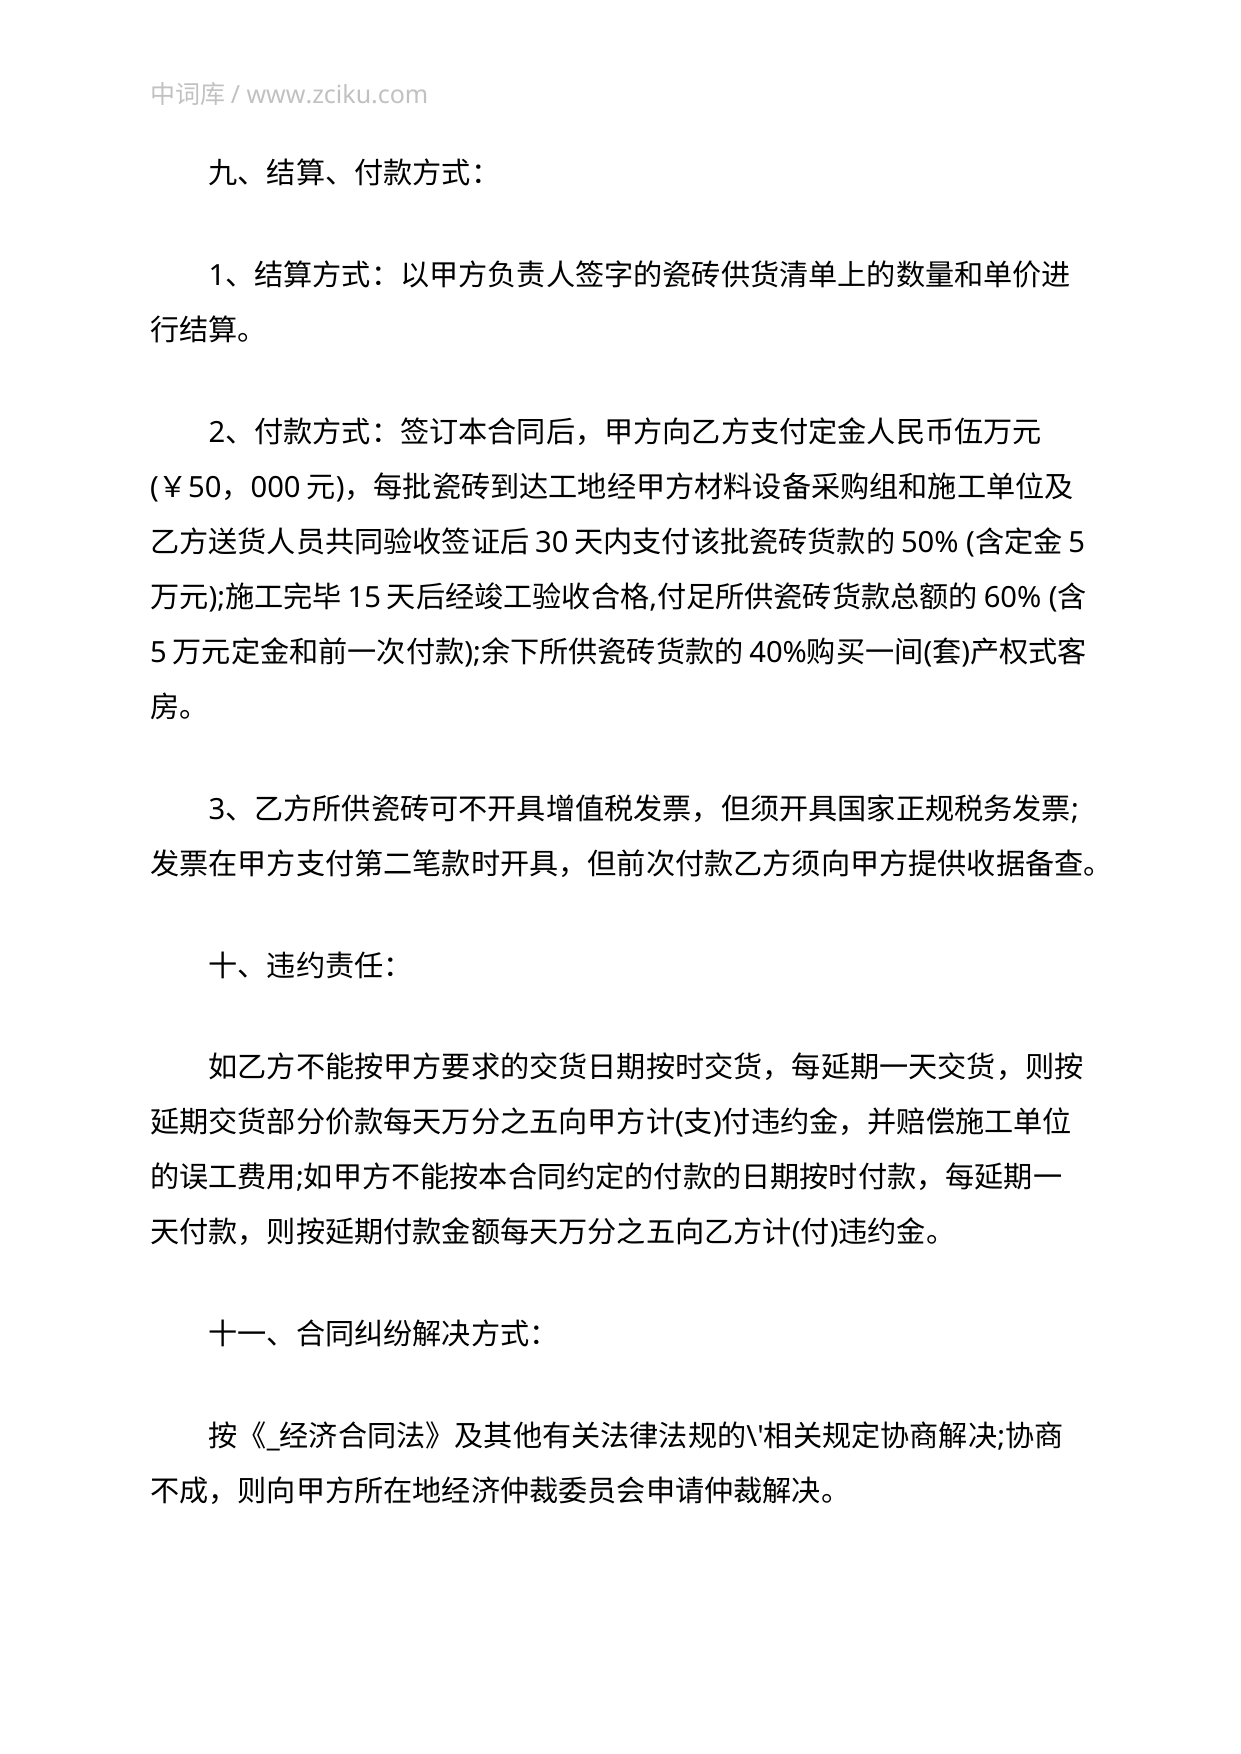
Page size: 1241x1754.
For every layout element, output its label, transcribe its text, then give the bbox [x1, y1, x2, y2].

text 3、乙方所供瓷砖可不开具增值税发票，但须开具国家正规税务发票;发票在甲方支付第二笔款时开具，但前次付款乙方须向甲方提供收据备查。 [150, 785, 1090, 883]
text 2、付款方式：签订本合同后，甲方向乙方支付定金人民币伍万元(￥50，000元)，每批瓷砖到达工地经甲方材料设备采购组和施工单位及乙方送货人员共同验收签证后30天内支付该批瓷砖货款的50% (含定金5万元);施工完毕15天后经竣工验收合格,付足所供瓷砖货款总额的60% (含5万元定金和前一次付款);余下所供瓷砖货款的40%购买一间(套)产权式客房。 [150, 408, 1090, 726]
text 九、结算、付款方式： [150, 150, 1090, 192]
text 按《_经济合同法》及其他有关法律法规的\'相关规定协商解决;协商不成，则向甲方所在地经济仲裁委员会申请仲裁解决。 [150, 1412, 1090, 1510]
text 如乙方不能按甲方要求的交货日期按时交货，每延期一天交货，则按延期交货部分价款每天万分之五向甲方计(支)付违约金，并赔偿施工单位的误工费用;如甲方不能按本合同约定的付款的日期按时付款，每延期一天付款，则按延期付款金额每天万分之五向乙方计(付)违约金。 [150, 1044, 1090, 1251]
text 1、结算方式：以甲方负责人签字的瓷砖供货清单上的数量和单价进行结算。 [150, 252, 1090, 349]
text 十一、合同纠纷解决方式： [150, 1311, 1090, 1353]
text 十、违约责任： [150, 942, 1090, 984]
